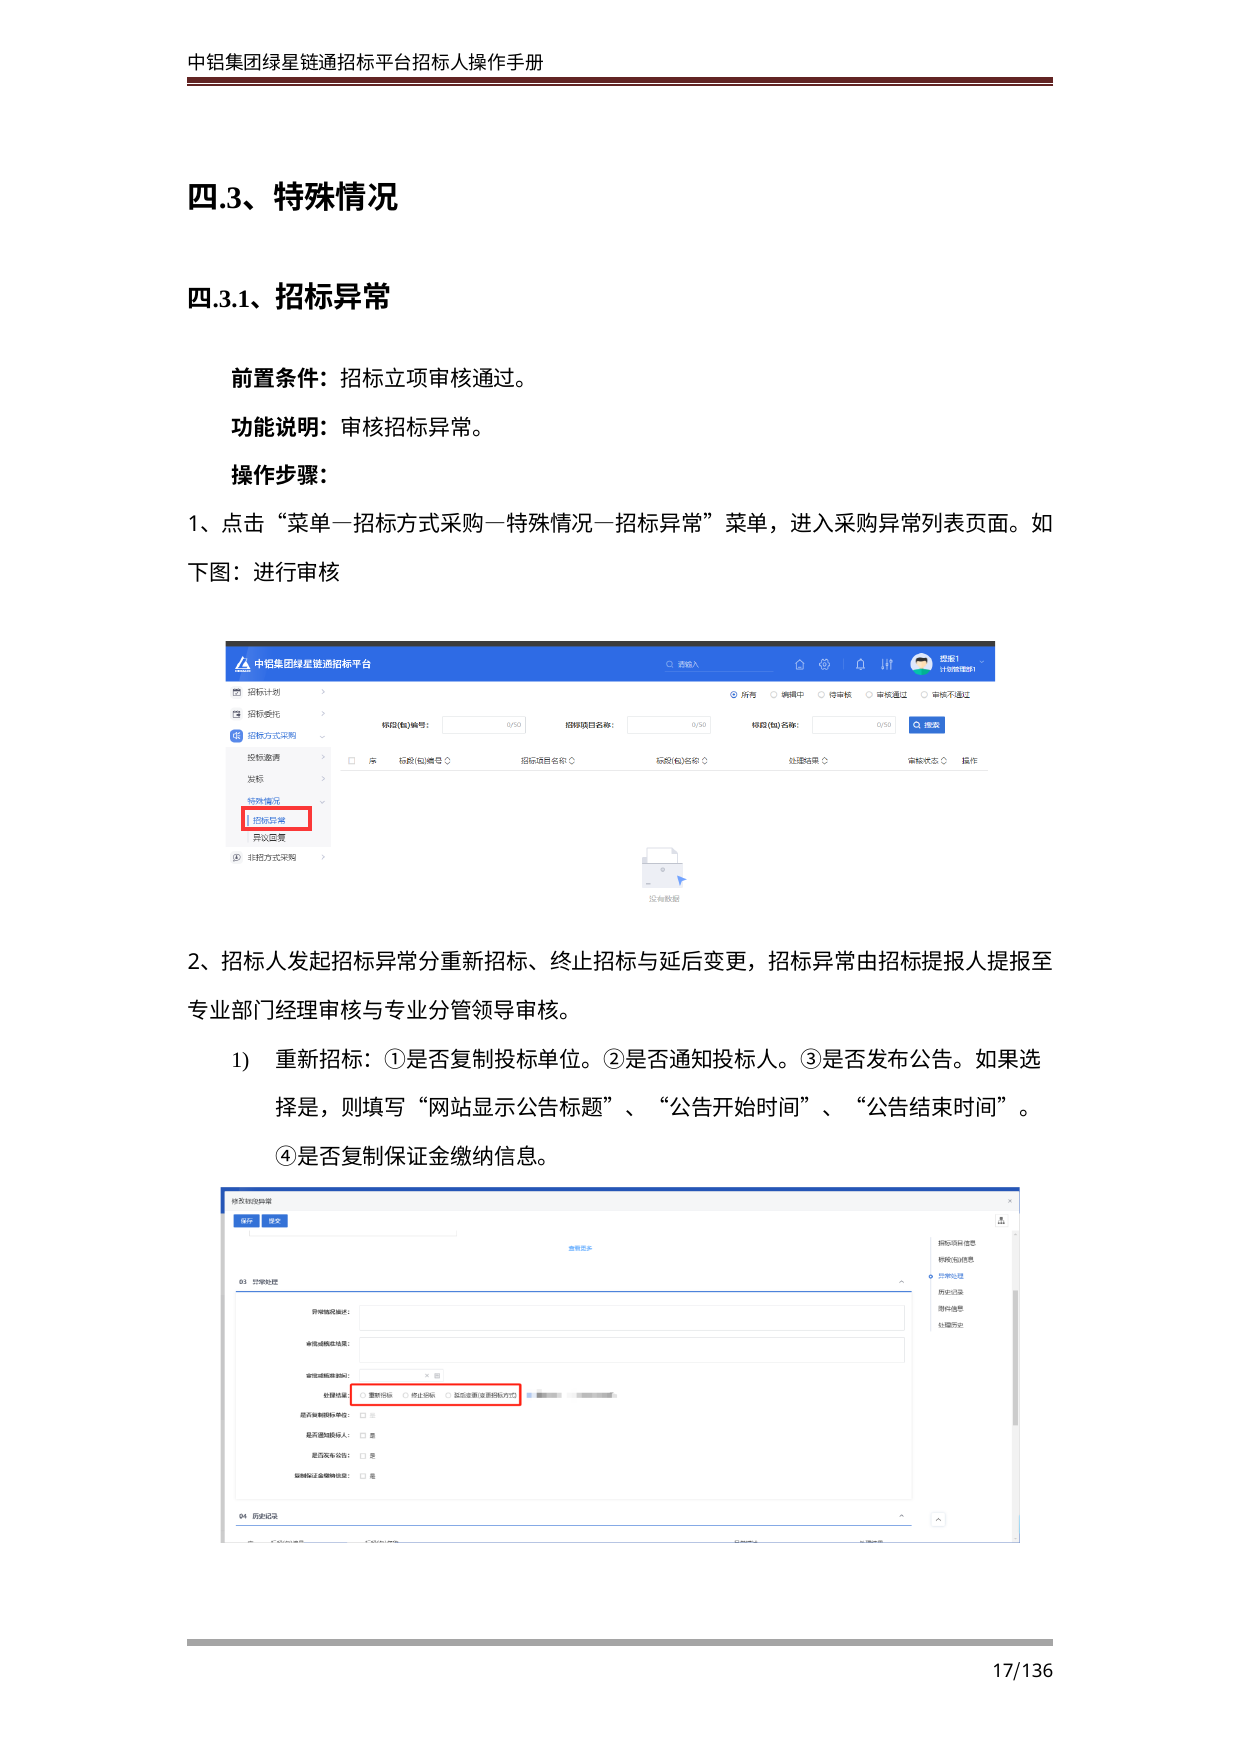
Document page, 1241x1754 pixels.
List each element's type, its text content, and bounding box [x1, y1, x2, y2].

text 功能说明：审核招标异常。 [187, 409, 1053, 442]
picture [225, 641, 996, 915]
list 点击“菜单—招标方式采购—特殊情况—招标异常”菜单，进入采购异常列表页面。如下图：进行审核 [187, 506, 1053, 587]
subtitle 招标异常 [187, 262, 1053, 327]
text 操作步骤： [187, 457, 1053, 490]
text 前置条件：招标立项审核通过。 [187, 361, 1053, 393]
subtitle 特殊情况 [187, 162, 1053, 227]
picture [220, 1187, 1020, 1543]
list 重新招标：①是否复制投标单位。②是否通知投标人。③是否发布公告。如果选择是，则填写“网站显示公告标题”、“公告开始时间”、“公告结束时间”。④是否复制保证金缴纳信息。 [231, 1041, 1053, 1171]
